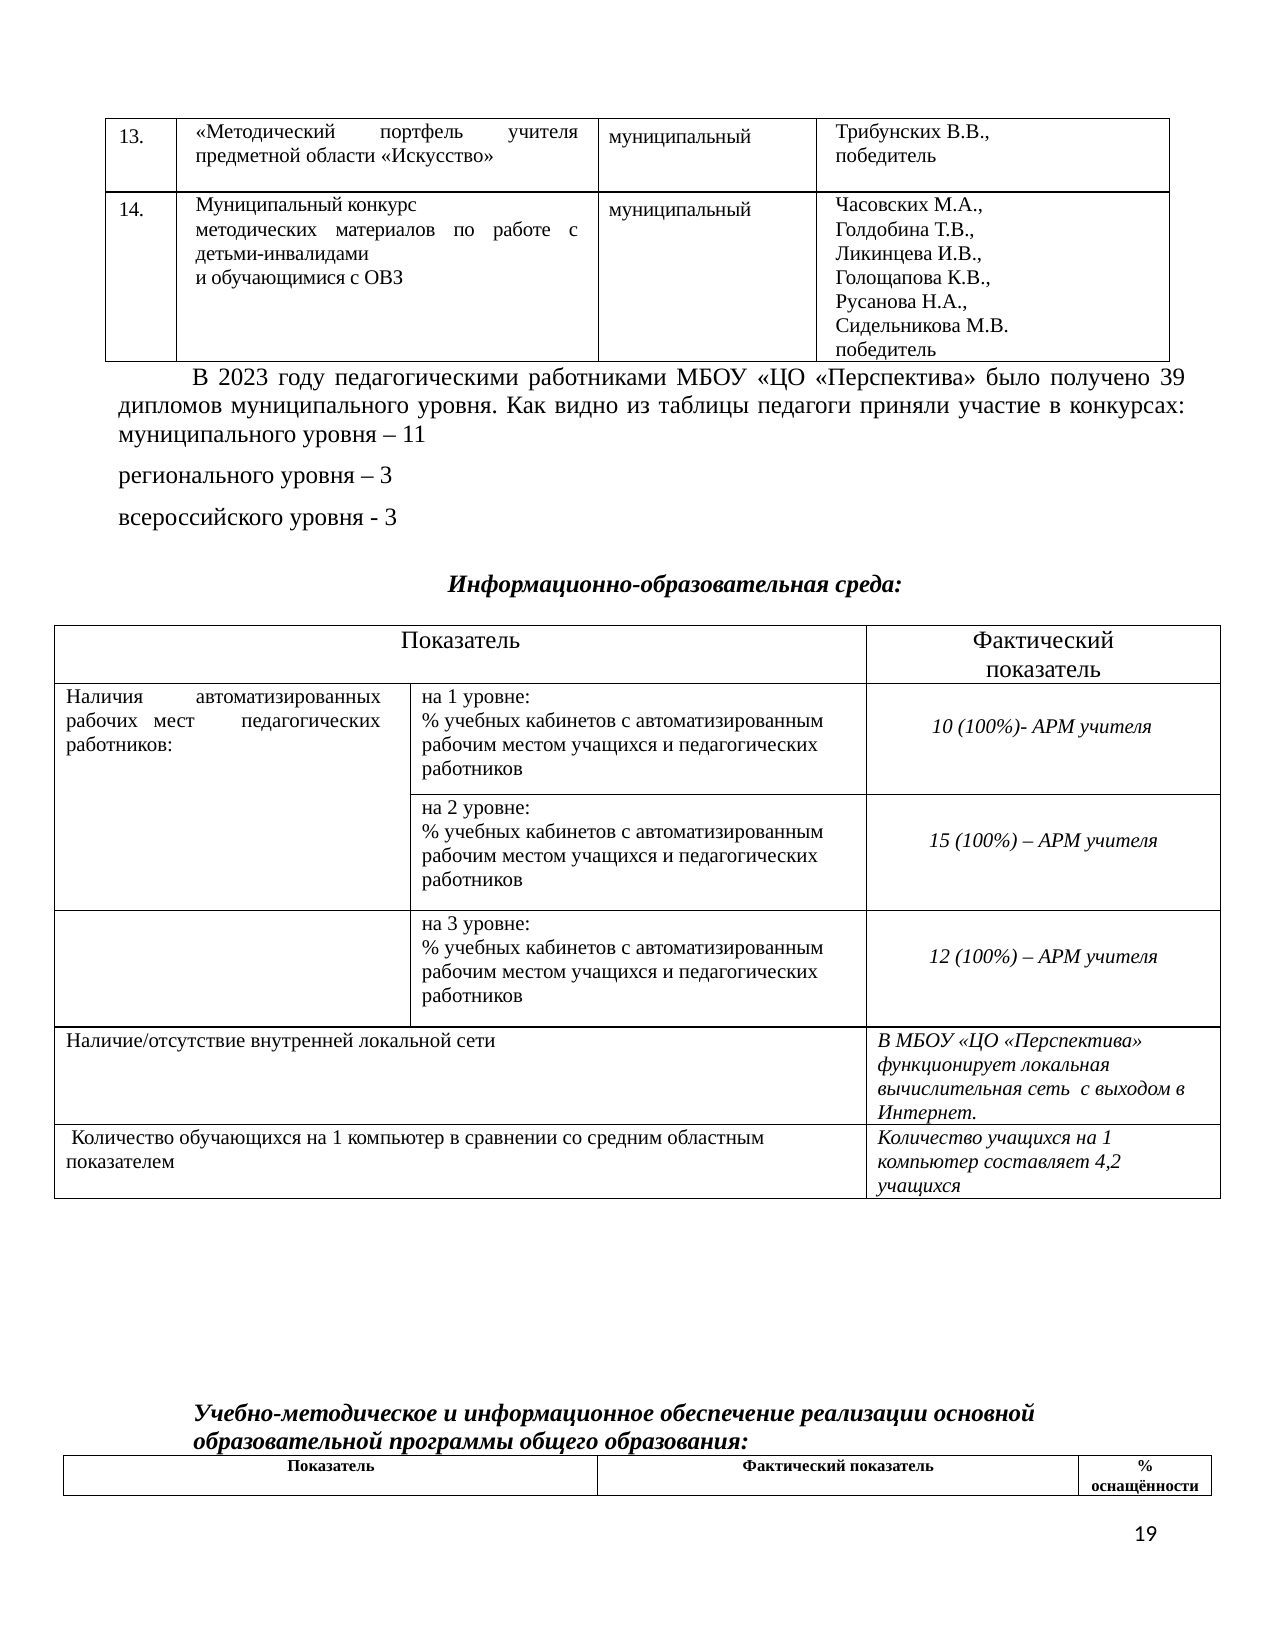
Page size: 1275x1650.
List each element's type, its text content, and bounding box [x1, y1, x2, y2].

table_cell Количество обучающихся на 1 компьютер в сравнении со средним областным показателем [55, 1125, 866, 1198]
table_cell Наличия автоматизированных рабочих мест педагогических работников: [55, 684, 410, 910]
table_cell муниципальный [599, 193, 816, 361]
table_cell В МБОУ «ЦО «Перспектива» функционирует локальная вычислительная сеть с выходом в Интернет. [867, 1028, 1220, 1124]
table_cell [106, 193, 176, 361]
table_cell 10 (100%)- АРМ учителя [867, 684, 1220, 793]
table_cell муниципальный [599, 119, 816, 191]
table_header Фактический показатель [598, 1456, 1078, 1494]
text всероссийского уровня - 3 [118, 502, 1186, 531]
table_header Показатель [64, 1456, 597, 1494]
table_header Показатель [55, 626, 866, 683]
table_cell Муниципальный конкурс методических материалов по работе с детьми-инвалидами и обучающимися с ОВЗ [177, 193, 598, 361]
table_cell на 1 уровне: % учебных кабинетов с автоматизированным рабочим местом учащихся и педагогических работников [411, 684, 866, 793]
table_cell на 2 уровне: % учебных кабинетов с автоматизированным рабочим местом учащихся и педагогических работников [411, 795, 866, 910]
text В 2023 году педагогическими работниками МБОУ «ЦО «Перспектива» было получено 39 дипломов муниципального уровня. Как видно из таблицы педагоги приняли участие в конкурсах: муниципального уровня – 11 [118, 362, 1186, 448]
table_cell Наличие/отсутствие внутренней локальной сети [55, 1028, 866, 1124]
list Информационно-образовательная среда: [193, 569, 1157, 598]
table_cell Количество учащихся на 1 компьютер составляет 4,2 учащихся [867, 1125, 1220, 1198]
table_header % оснащённости [1079, 1456, 1211, 1494]
text регионального уровня – 3 [118, 461, 1186, 489]
table_cell [55, 911, 410, 1026]
table_header Фактический показатель [867, 626, 1220, 683]
list Учебно-методическое и информационное обеспечение реализации основной образовательной программы общего образования: [193, 1398, 1157, 1455]
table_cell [177, 119, 598, 191]
table_cell [106, 119, 176, 191]
table_cell Часовских М.А., Голдобина Т.В., Ликинцева И.В., Голощапова К.В., Русанова Н.А., Сидельникова М.В. победитель [817, 193, 1169, 361]
table_cell на 3 уровне: % учебных кабинетов с автоматизированным рабочим местом учащихся и педагогических работников [411, 911, 866, 1026]
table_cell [817, 119, 1169, 191]
table_cell 15 (100%) – АРМ учителя [867, 795, 1220, 910]
table_cell 12 (100%) – АРМ учителя [867, 911, 1220, 1026]
